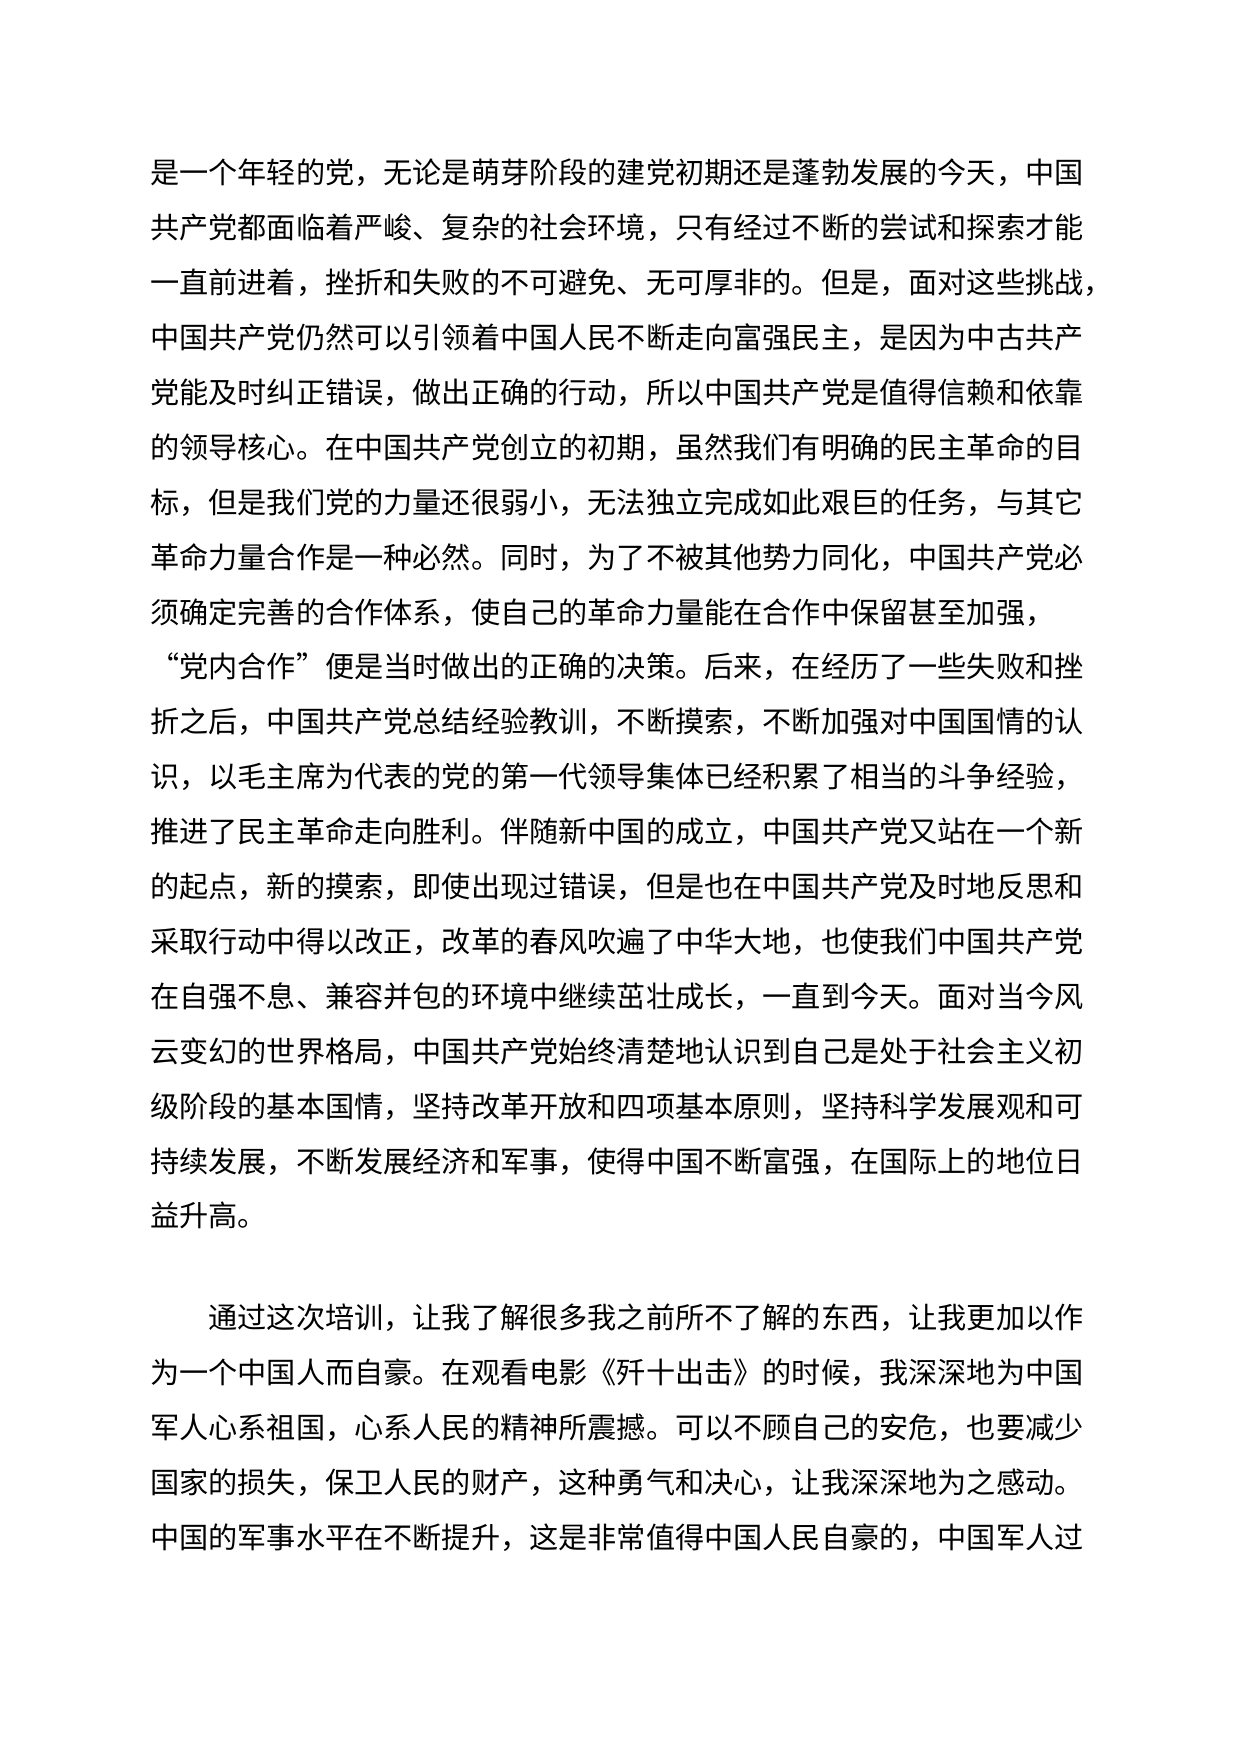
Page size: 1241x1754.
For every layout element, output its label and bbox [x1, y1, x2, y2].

text [150, 1295, 1090, 1557]
text [150, 150, 1090, 1235]
